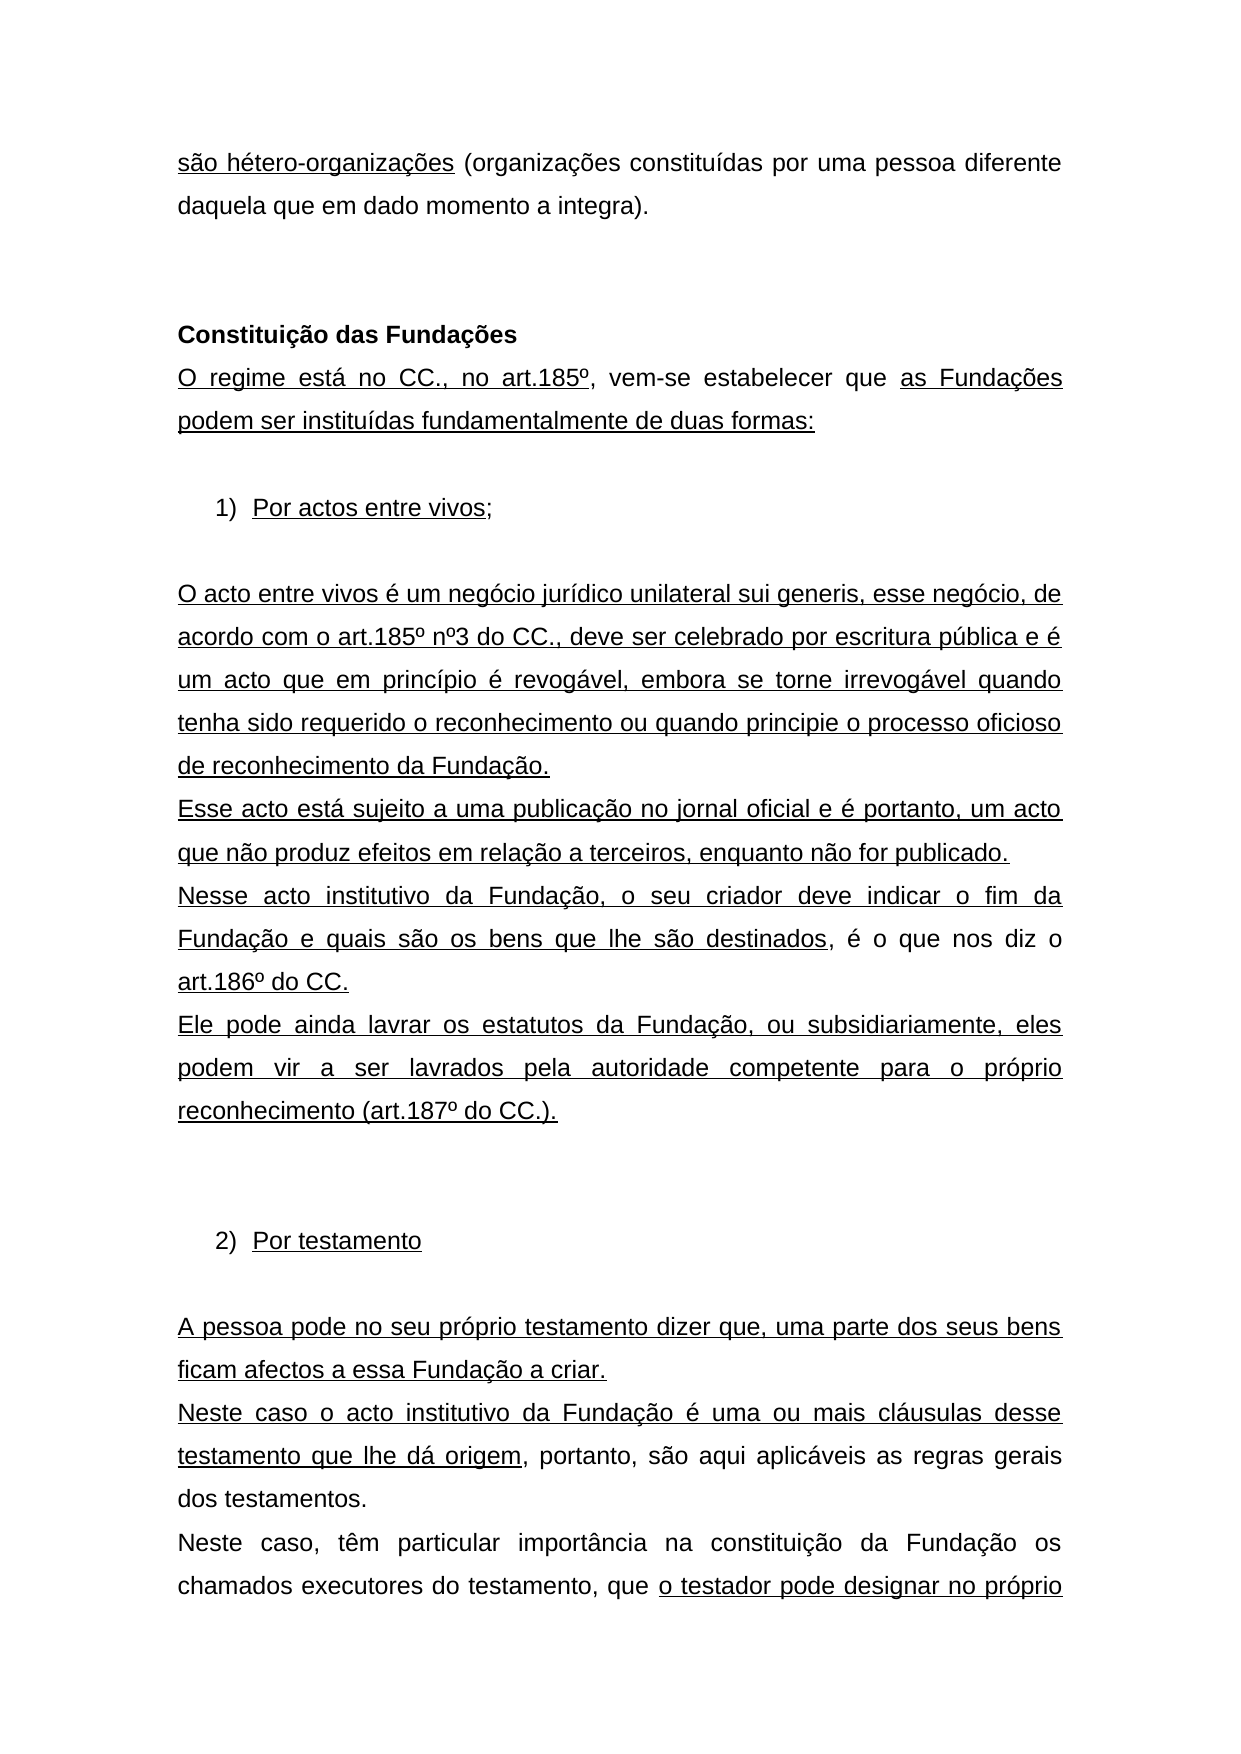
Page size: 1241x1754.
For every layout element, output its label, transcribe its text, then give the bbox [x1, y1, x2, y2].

text Nesse acto institutivo da Fundação, o seu criador deve indicar o fim da Fundação e quais são os bens que lhe são destinados, é o que nos diz o art.186º do CC. [177, 881, 1063, 906]
text O acto entre vivos é um negócio jurídico unilateral sui generis, esse negócio, de acordo com o art.185º nº3 do CC., deve ser celebrado por escritura pública e é um acto que em princípio é revogável, embora se torne irrevogável quando tenha sido requerido o reconhecimento ou quando principie o processo oficioso de reconhecimento da Fundação. [177, 605, 1063, 690]
text Ele pode ainda lavrar os estatutos da Fundação, ou subsidiariamente, eles podem vir a ser lavrados pela autoridade competente para o próprio reconhecimento (art.187º do CC.). [177, 1036, 1063, 1078]
text A pessoa pode no seu próprio testamento dizer que, uma parte dos seus bens ficam afectos a essa Fundação a criar. [177, 1312, 1063, 1337]
text O acto entre vivos é um negócio jurídico unilateral sui generis, esse negócio, de acordo com o art.185º nº3 do CC., deve ser celebrado por escritura pública e é um acto que em princípio é revogável, embora se torne irrevogável quando tenha sido requerido o reconhecimento ou quando principie o processo oficioso de reconhecimento da Fundação. [177, 691, 1063, 733]
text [177, 1528, 1063, 1599]
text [177, 148, 1063, 219]
text Esse acto está sujeito a uma publicação no jornal oficial e é portanto, um acto que não produz efeitos em relação a terceiros, enquanto não for publicado. [177, 820, 1063, 866]
text O acto entre vivos é um negócio jurídico unilateral sui generis, esse negócio, de acordo com o art.185º nº3 do CC., deve ser celebrado por escritura pública e é um acto que em princípio é revogável, embora se torne irrevogável quando tenha sido requerido o reconhecimento ou quando principie o processo oficioso de reconhecimento da Fundação. [177, 579, 1063, 604]
text Esse acto está sujeito a uma publicação no jornal oficial e é portanto, um acto que não produz efeitos em relação a terceiros, enquanto não for publicado. [177, 794, 1063, 819]
list Por testamento [215, 1226, 1063, 1254]
text Nesse acto institutivo da Fundação, o seu criador deve indicar o fim da Fundação e quais são os bens que lhe são destinados, é o que nos diz o art.186º do CC. [177, 907, 1063, 996]
text A pessoa pode no seu próprio testamento dizer que, uma parte dos seus bens ficam afectos a essa Fundação a criar. [177, 1338, 1063, 1384]
text Neste caso o acto institutivo da Fundação é uma ou mais cláusulas desse testamento que lhe dá origem, portanto, são aqui aplicáveis as regras gerais dos testamentos. [177, 1398, 1063, 1423]
text Ele pode ainda lavrar os estatutos da Fundação, ou subsidiariamente, eles podem vir a ser lavrados pela autoridade competente para o próprio reconhecimento (art.187º do CC.). [177, 1079, 1063, 1125]
text O regime está no CC., no art.185º, vem-se estabelecer que as Fundações podem ser instituídas fundamentalmente de duas formas: [177, 363, 1063, 435]
text Ele pode ainda lavrar os estatutos da Fundação, ou subsidiariamente, eles podem vir a ser lavrados pela autoridade competente para o próprio reconhecimento (art.187º do CC.). [177, 1010, 1063, 1035]
text Neste caso o acto institutivo da Fundação é uma ou mais cláusulas desse testamento que lhe dá origem, portanto, são aqui aplicáveis as regras gerais dos testamentos. [177, 1424, 1063, 1513]
list Por actos entre vivos; [215, 493, 1063, 521]
text O acto entre vivos é um negócio jurídico unilateral sui generis, esse negócio, de acordo com o art.185º nº3 do CC., deve ser celebrado por escritura pública e é um acto que em princípio é revogável, embora se torne irrevogável quando tenha sido requerido o reconhecimento ou quando principie o processo oficioso de reconhecimento da Fundação. [177, 734, 1063, 780]
text Constituição das Fundações [177, 320, 1063, 349]
